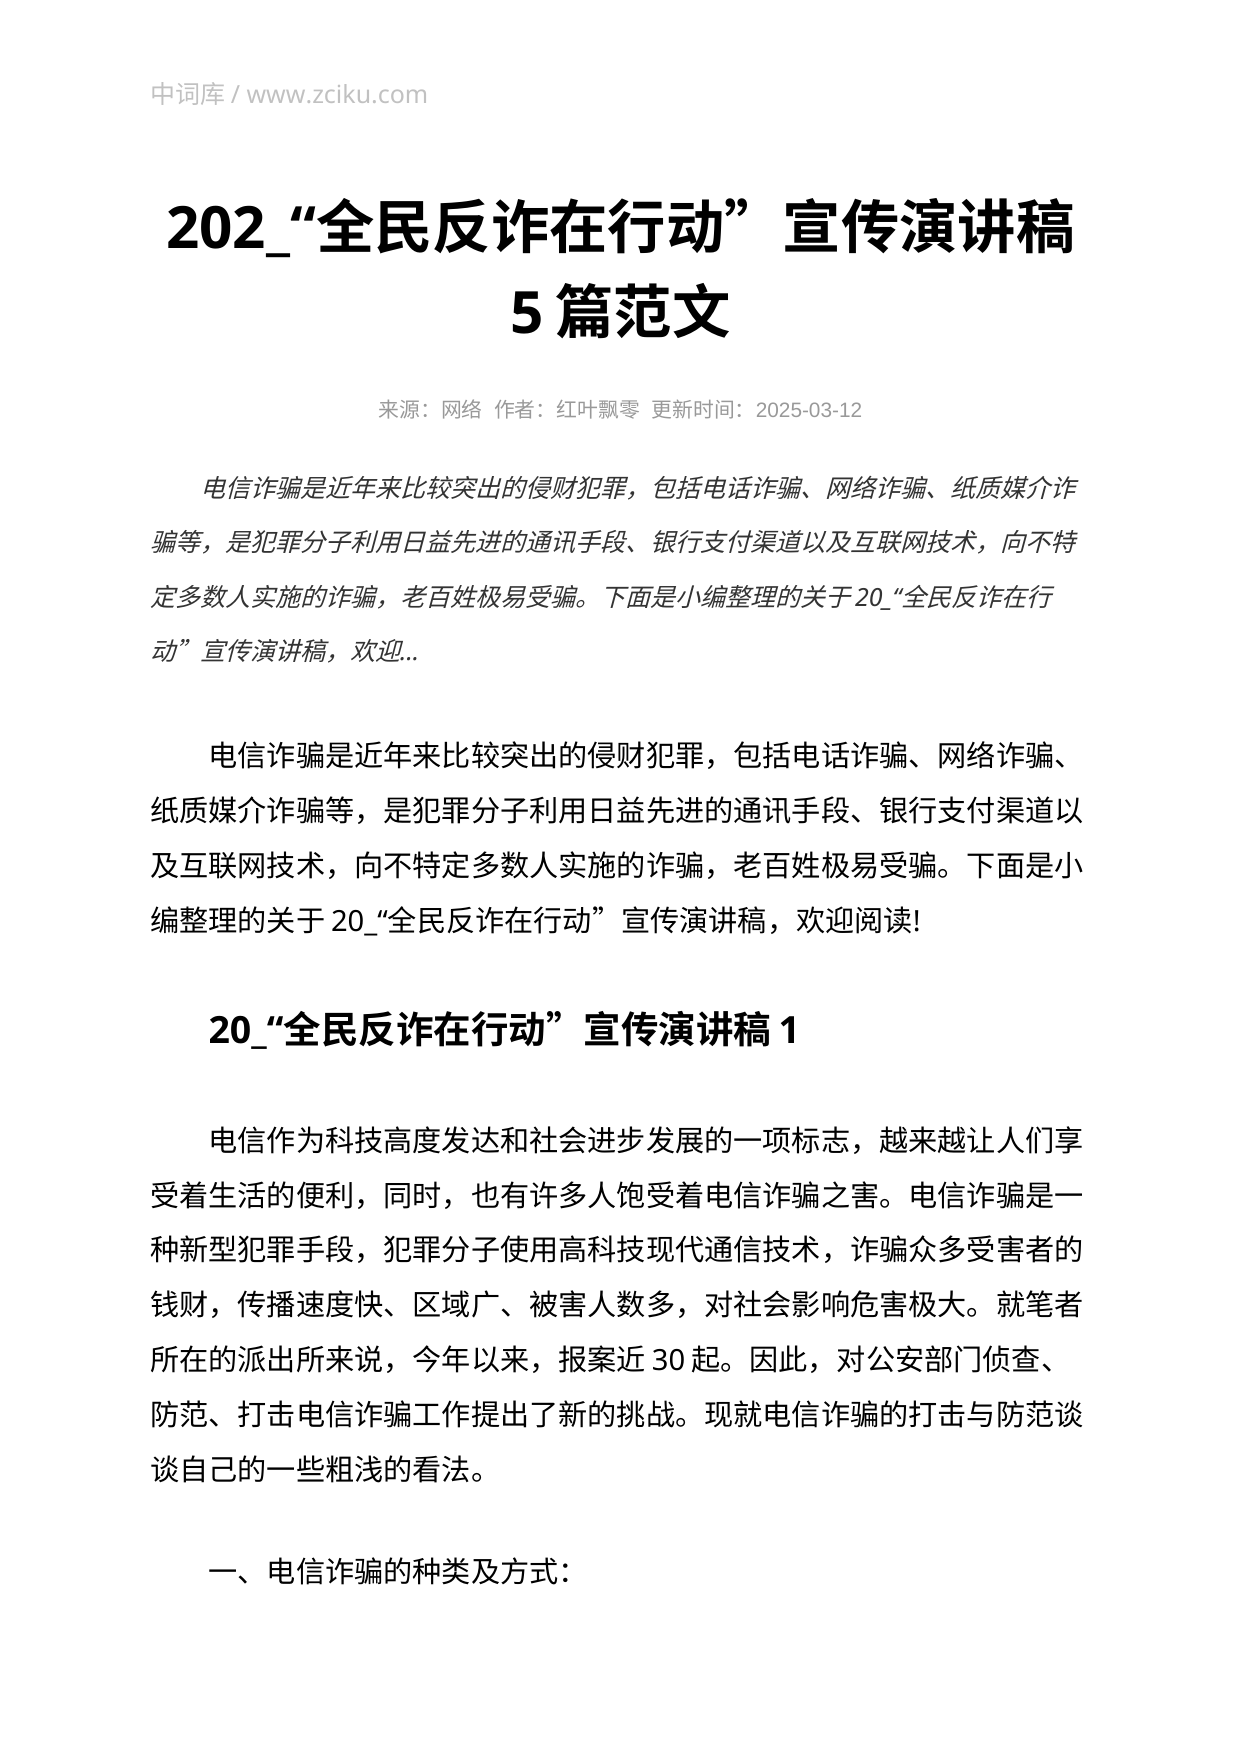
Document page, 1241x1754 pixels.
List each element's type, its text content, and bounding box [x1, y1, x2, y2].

text 20_“全民反诈在行动”宣传演讲稿1 [150, 999, 1090, 1054]
text 电信诈骗是近年来比较突出的侵财犯罪，包括电话诈骗、网络诈骗、纸质媒介诈骗等，是犯罪分子利用日益先进的通讯手段、银行支付渠道以及互联网技术，向不特定多数人实施的诈骗，老百姓极易受骗。下面是小编整理的关于20_“全民反诈在行动”宣传演讲稿，欢迎... [150, 468, 1090, 668]
text 一、电信诈骗的种类及方式： [150, 1548, 1090, 1591]
subtitle 202_“全民反诈在行动”宣传演讲稿5篇范文 [150, 181, 1090, 351]
text 电信作为科技高度发达和社会进步发展的一项标志，越来越让人们享受着生活的便利，同时，也有许多人饱受着电信诈骗之害。电信诈骗是一种新型犯罪手段，犯罪分子使用高科技现代通信技术，诈骗众多受害者的钱财，传播速度快、区域广、被害人数多，对社会影响危害极大。就笔者所在的派出所来说，今年以来，报案近30起。因此，对公安部门侦查、防范、打击电信诈骗工作提出了新的挑战。现就电信诈骗的打击与防范谈谈自己的一些粗浅的看法。 [150, 1117, 1090, 1489]
text 来源：网络 作者：红叶飘零 更新时间：2025-03-12 [150, 398, 1090, 422]
text 电信诈骗是近年来比较突出的侵财犯罪，包括电话诈骗、网络诈骗、纸质媒介诈骗等，是犯罪分子利用日益先进的通讯手段、银行支付渠道以及互联网技术，向不特定多数人实施的诈骗，老百姓极易受骗。下面是小编整理的关于20_“全民反诈在行动”宣传演讲稿，欢迎阅读! [150, 733, 1090, 940]
